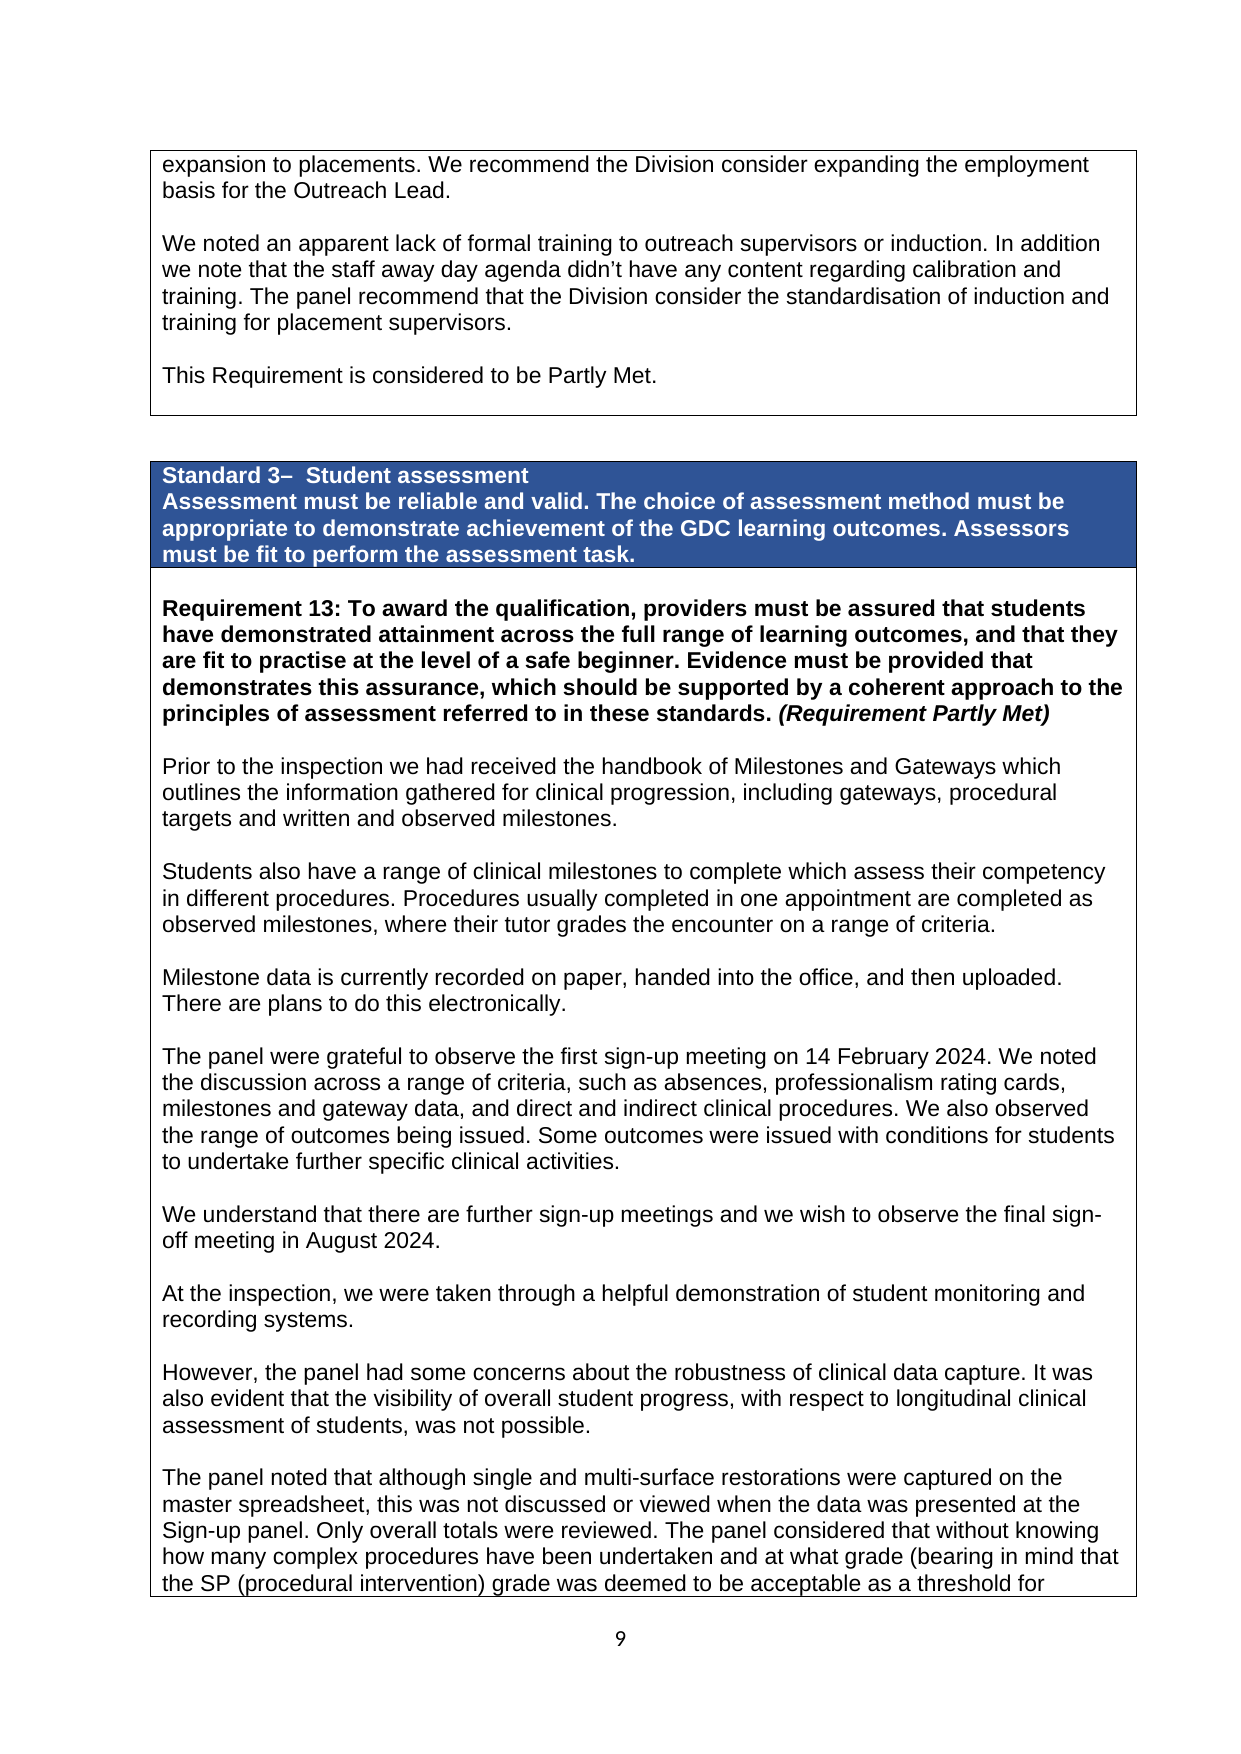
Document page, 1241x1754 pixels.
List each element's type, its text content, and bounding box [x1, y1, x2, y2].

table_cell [151, 568, 1136, 1596]
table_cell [151, 151, 1136, 414]
table_header Standard 3– Student assessment Assessment must be reliable and valid. The choice of assessment method must be appropriate to demonstrate achievement of the GDC learning outcomes. Assessors must be fit to perform the assessment task. [151, 462, 1136, 567]
